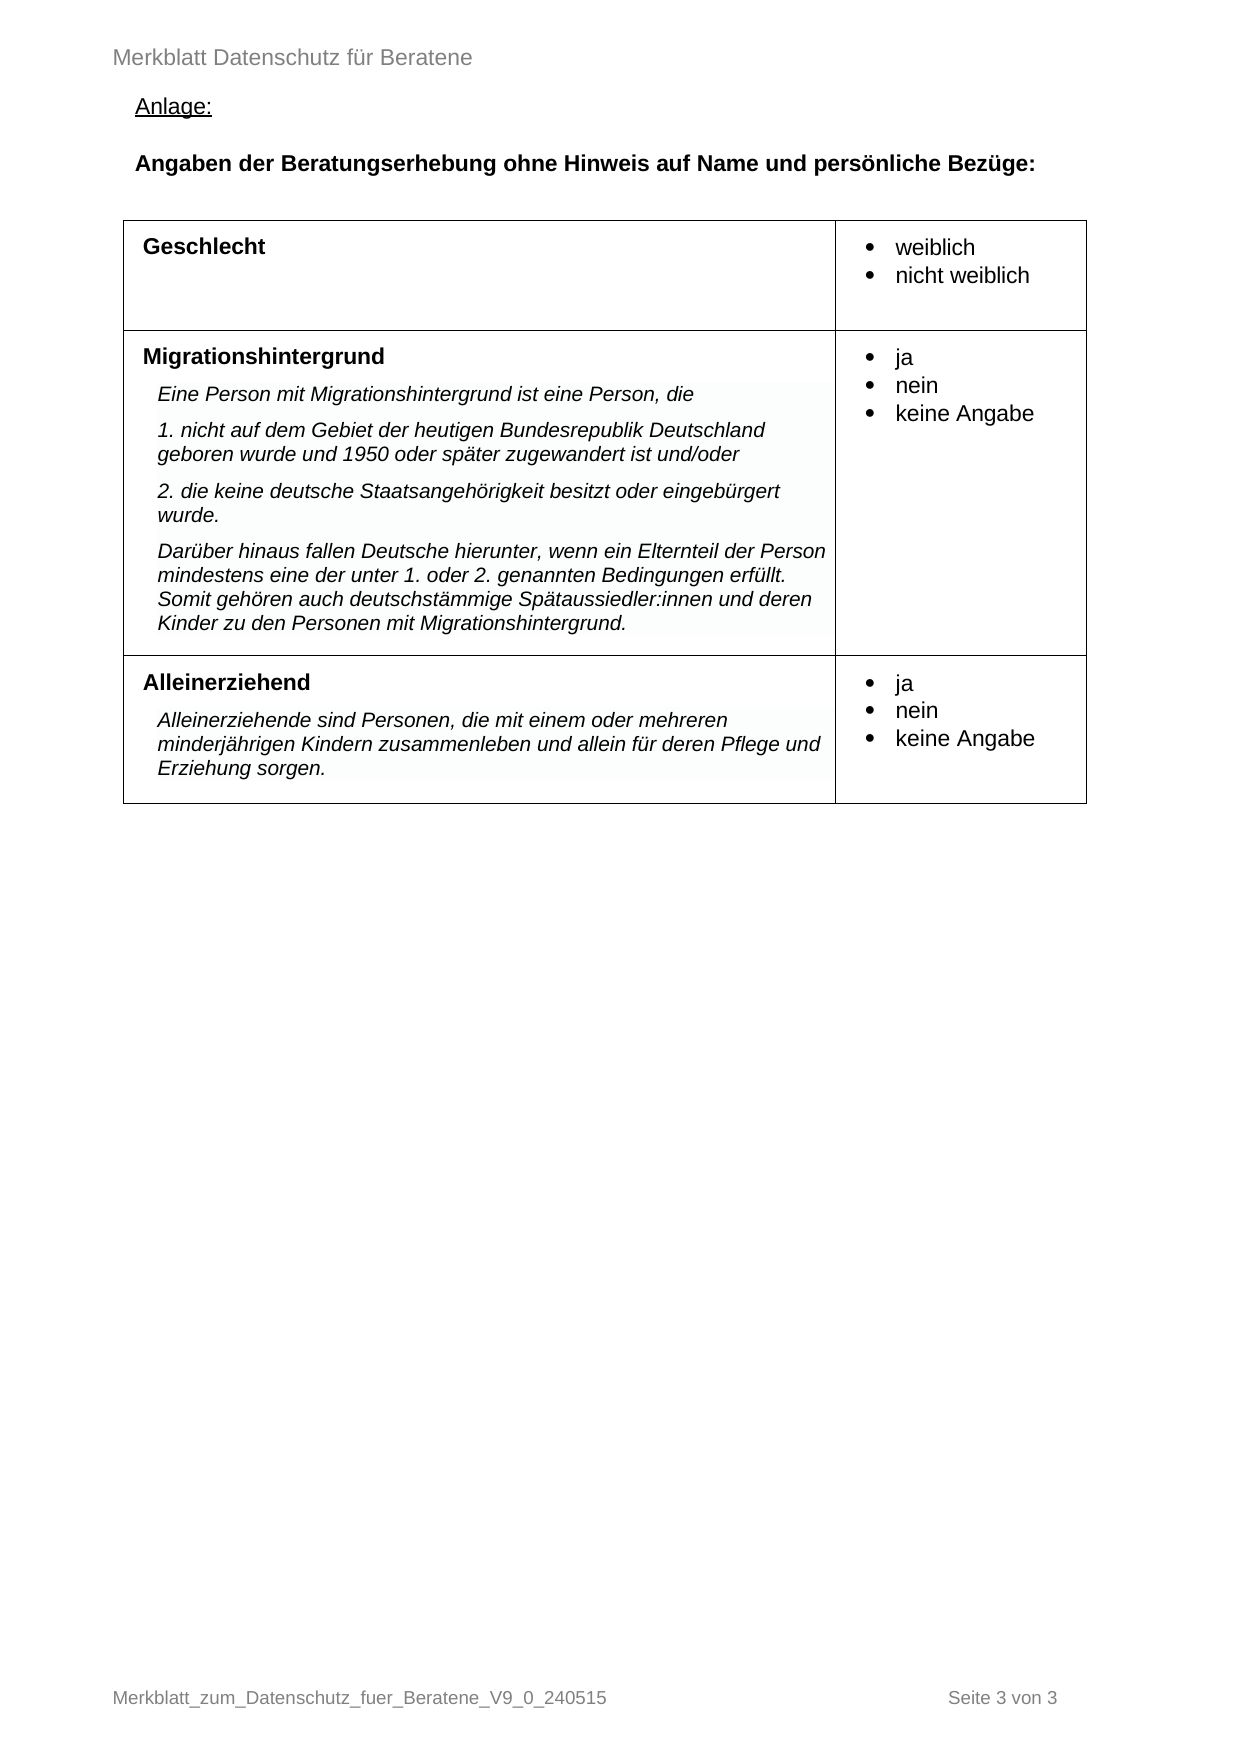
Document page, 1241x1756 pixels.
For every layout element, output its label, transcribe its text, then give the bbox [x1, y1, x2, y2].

table_header weiblich nicht weiblich [836, 221, 1086, 329]
table_header Geschlecht [124, 221, 835, 329]
text Angaben der Beratungserhebung ohne Hinweis auf Name und persönliche Bezüge: [134, 150, 1128, 176]
text Anlage: [135, 93, 1128, 119]
table_cell Alleinerziehend Alleinerziehende sind Personen, die mit einem oder mehreren minderjährigen Kindern zusammenleben und allein für deren Pflege und Erziehung sorgen. [124, 656, 835, 803]
table_cell ja nein keine Angabe [836, 656, 1086, 803]
table_cell Migrationshintergrund Eine Person mit Migrationshintergrund ist eine Person, die 1. nicht auf dem Gebiet der heutigen Bundesrepublik Deutschland geboren wurde und 1950 oder später zugewandert ist und/oder 2. die keine deutsche Staatsangehörigkeit besitzt oder eingebürgert wurde. Darüber hinaus fallen Deutsche hierunter, wenn ein Elternteil der Person mindestens eine der unter 1. oder 2. genannten Bedingungen erfüllt. Somit gehören auch deutschstämmige Spätaussiedler:innen und deren Kinder zu den Personen mit Migrationshintergrund. [124, 331, 835, 655]
table_cell ja nein keine Angabe [836, 331, 1086, 655]
